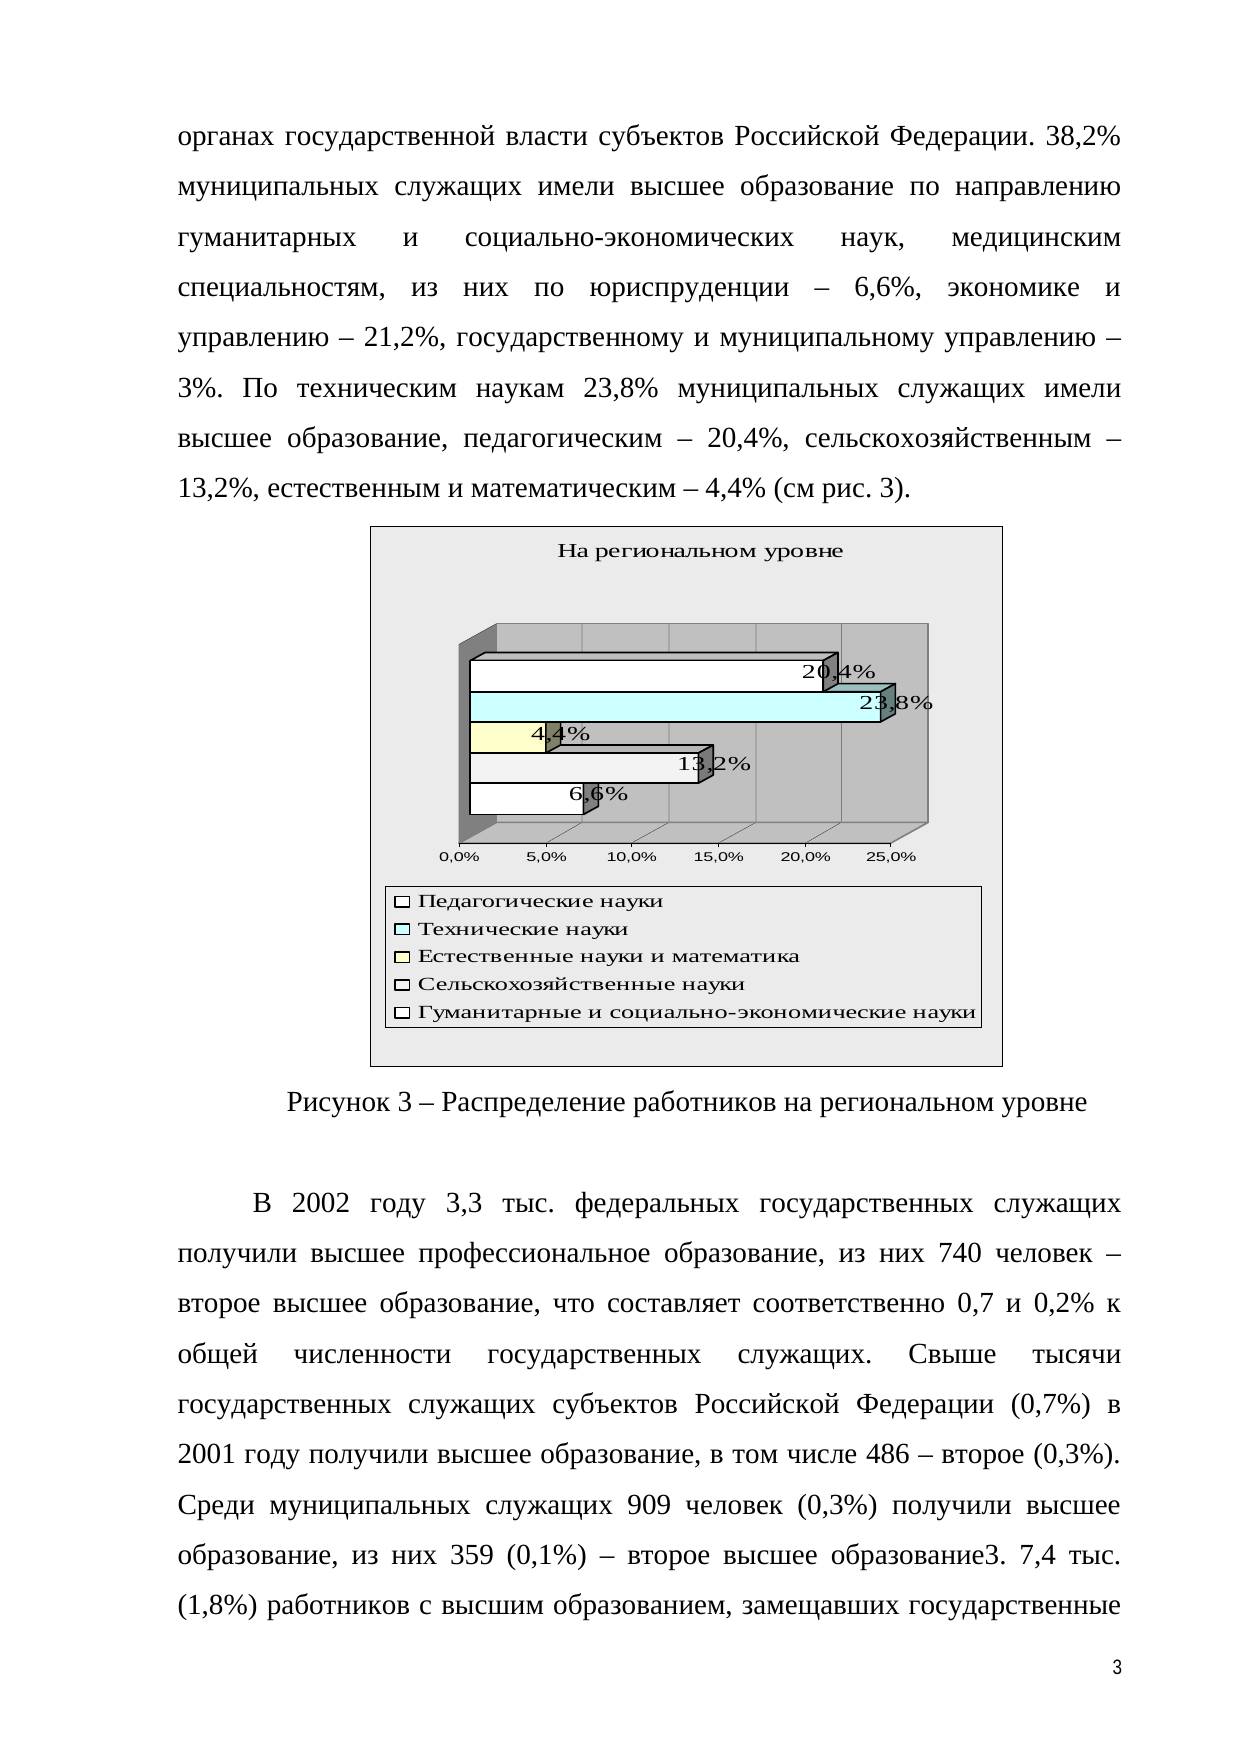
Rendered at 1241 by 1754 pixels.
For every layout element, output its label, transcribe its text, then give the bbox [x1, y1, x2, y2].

text Рисунок 3 – Распределение работников на региональном уровне [177, 1084, 1122, 1118]
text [177, 118, 1122, 504]
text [177, 1185, 1122, 1621]
